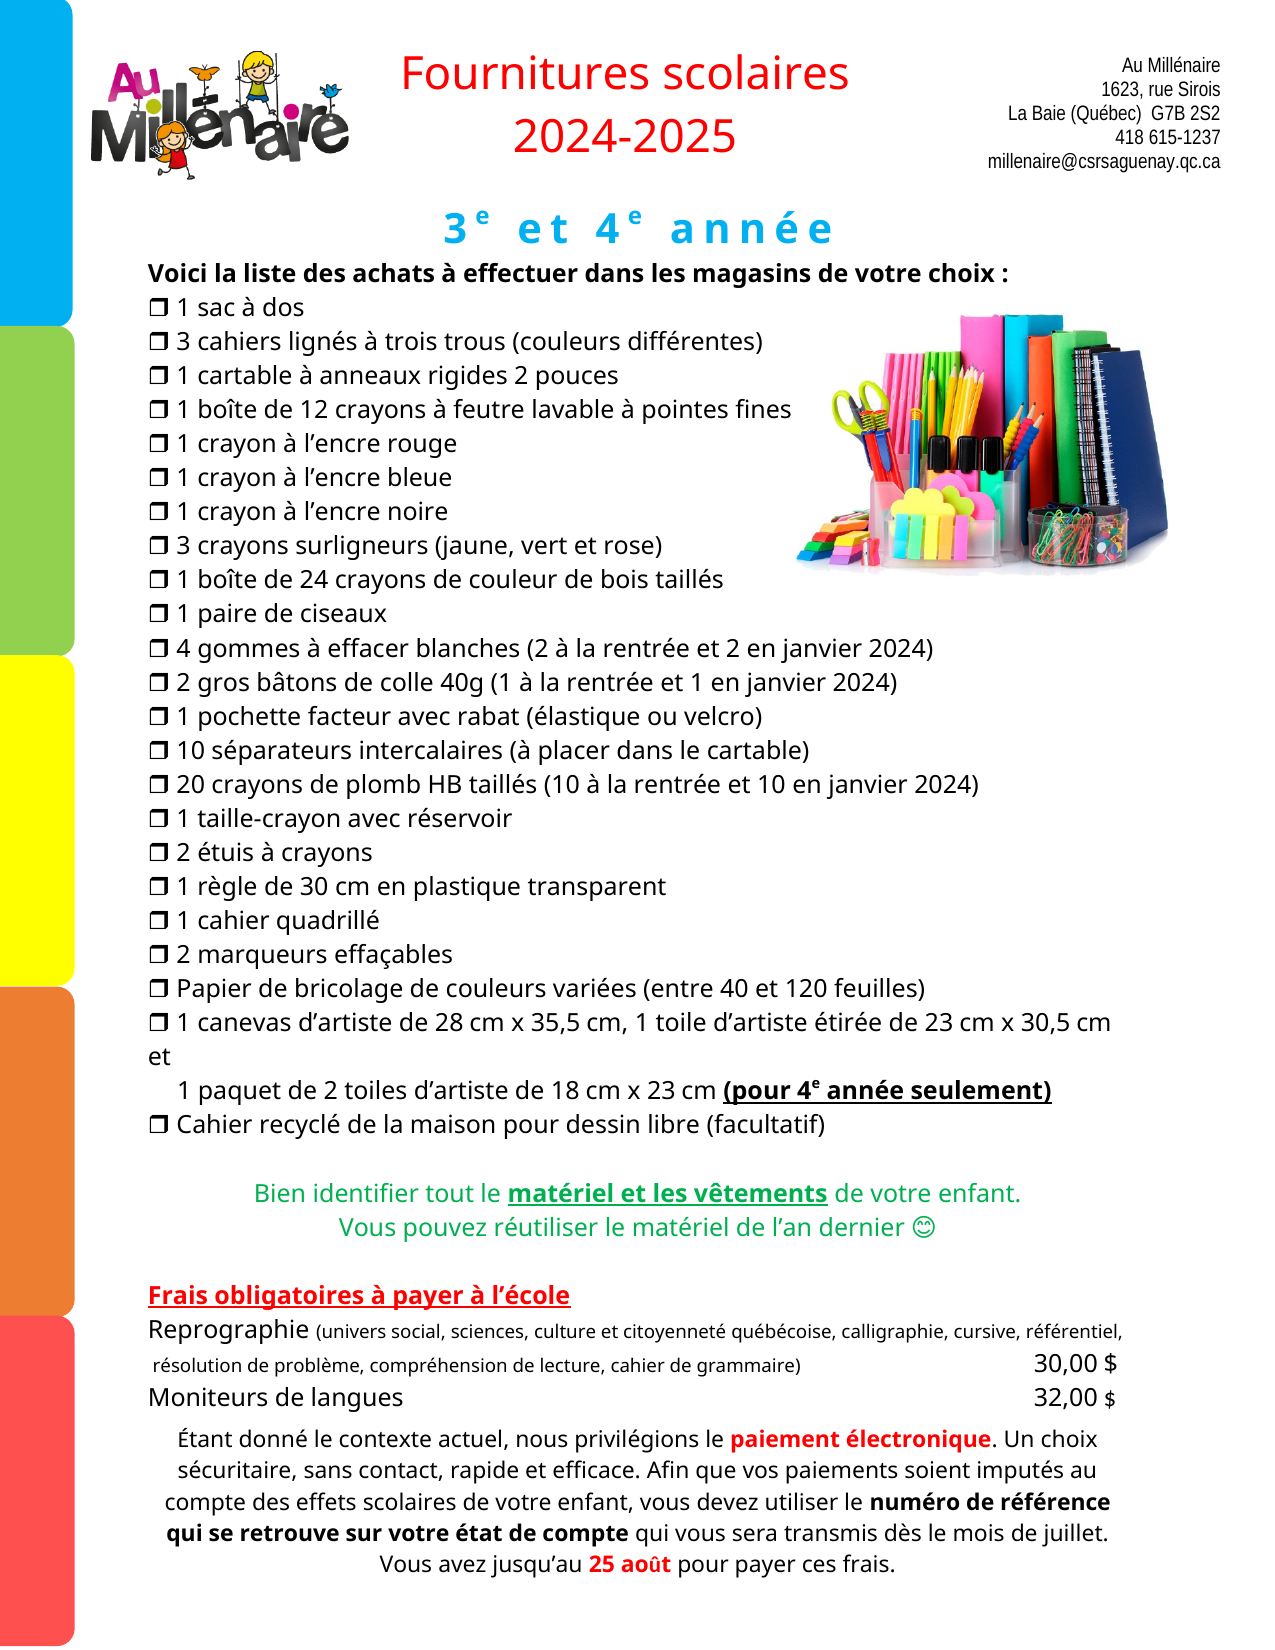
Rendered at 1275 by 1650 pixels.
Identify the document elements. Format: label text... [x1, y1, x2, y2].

text Frais obligatoires à payer à l’école [148, 1277, 1127, 1311]
text 1 taille-crayon avec réservoir [148, 801, 1127, 834]
text 1 canevas d’artiste de 28 cm x 35,5 cm, 1 toile d’artiste étirée de 23 cm x 30,5 cm et [148, 1005, 1127, 1073]
text 1 boîte de 12 crayons à feutre lavable à pointes fines [148, 392, 1127, 426]
text 2 marqueurs effaçables [148, 937, 1127, 971]
text Reprographie (univers social, sciences, culture et citoyenneté québécoise, calligraphie, cursive, référentiel, résolution de problème, compréhension de lecture, cahier de grammaire) 30,00 $ [148, 1311, 1147, 1379]
text 1 crayon à l’encre bleue [148, 460, 1127, 494]
text 1 boîte de 24 crayons de couleur de bois taillés [148, 562, 1127, 596]
text 1 cahier quadrillé [148, 903, 1127, 937]
text Voici la liste des achats à effectuer dans les magasins de votre choix : [148, 256, 1127, 289]
text 1 cartable à anneaux rigides 2 pouces [148, 358, 1127, 392]
text 1 paquet de 2 toiles d’artiste de 18 cm x 23 cm (pour 4e année seulement) [148, 1073, 1127, 1107]
text 3 cahiers lignés à trois trous (couleurs différentes) [148, 324, 1127, 358]
text Bien identifier tout le matériel et les vêtements de votre enfant. [148, 1175, 1127, 1209]
text 2 étuis à crayons [148, 834, 1127, 869]
text 3e et 4e année [148, 199, 1127, 256]
text 20 crayons de plomb HB taillés (10 à la rentrée et 10 en janvier 2024) [148, 766, 1127, 801]
text 1 crayon à l’encre rouge [148, 426, 1127, 460]
text Moniteurs de langues 32,00 $ [148, 1379, 1147, 1414]
text Vous pouvez réutiliser le matériel de l’an dernier [148, 1209, 1127, 1243]
text Cahier recyclé de la maison pour dessin libre (facultatif) [148, 1107, 1127, 1141]
text 3 crayons surligneurs (jaune, vert et rose) [148, 528, 1127, 562]
text 1 sac à dos [148, 289, 1127, 324]
text 1 pochette facteur avec rabat (élastique ou velcro) [148, 698, 1127, 732]
text 1 paire de ciseaux [148, 596, 1127, 630]
text 1 règle de 30 cm en plastique transparent [148, 869, 1127, 903]
text 10 séparateurs intercalaires (à placer dans le cartable) [148, 732, 1127, 766]
text 1 crayon à l’encre noire [148, 494, 1127, 528]
picture [91, 51, 349, 180]
text 4 gommes à effacer blanches (2 à la rentrée et 2 en janvier 2024) [148, 630, 1127, 664]
text 2 gros bâtons de colle 40g (1 à la rentrée et 1 en janvier 2024) [148, 664, 1127, 698]
picture [1127, 302, 1194, 579]
text Papier de bricolage de couleurs variées (entre 40 et 120 feuilles) [148, 971, 1127, 1005]
